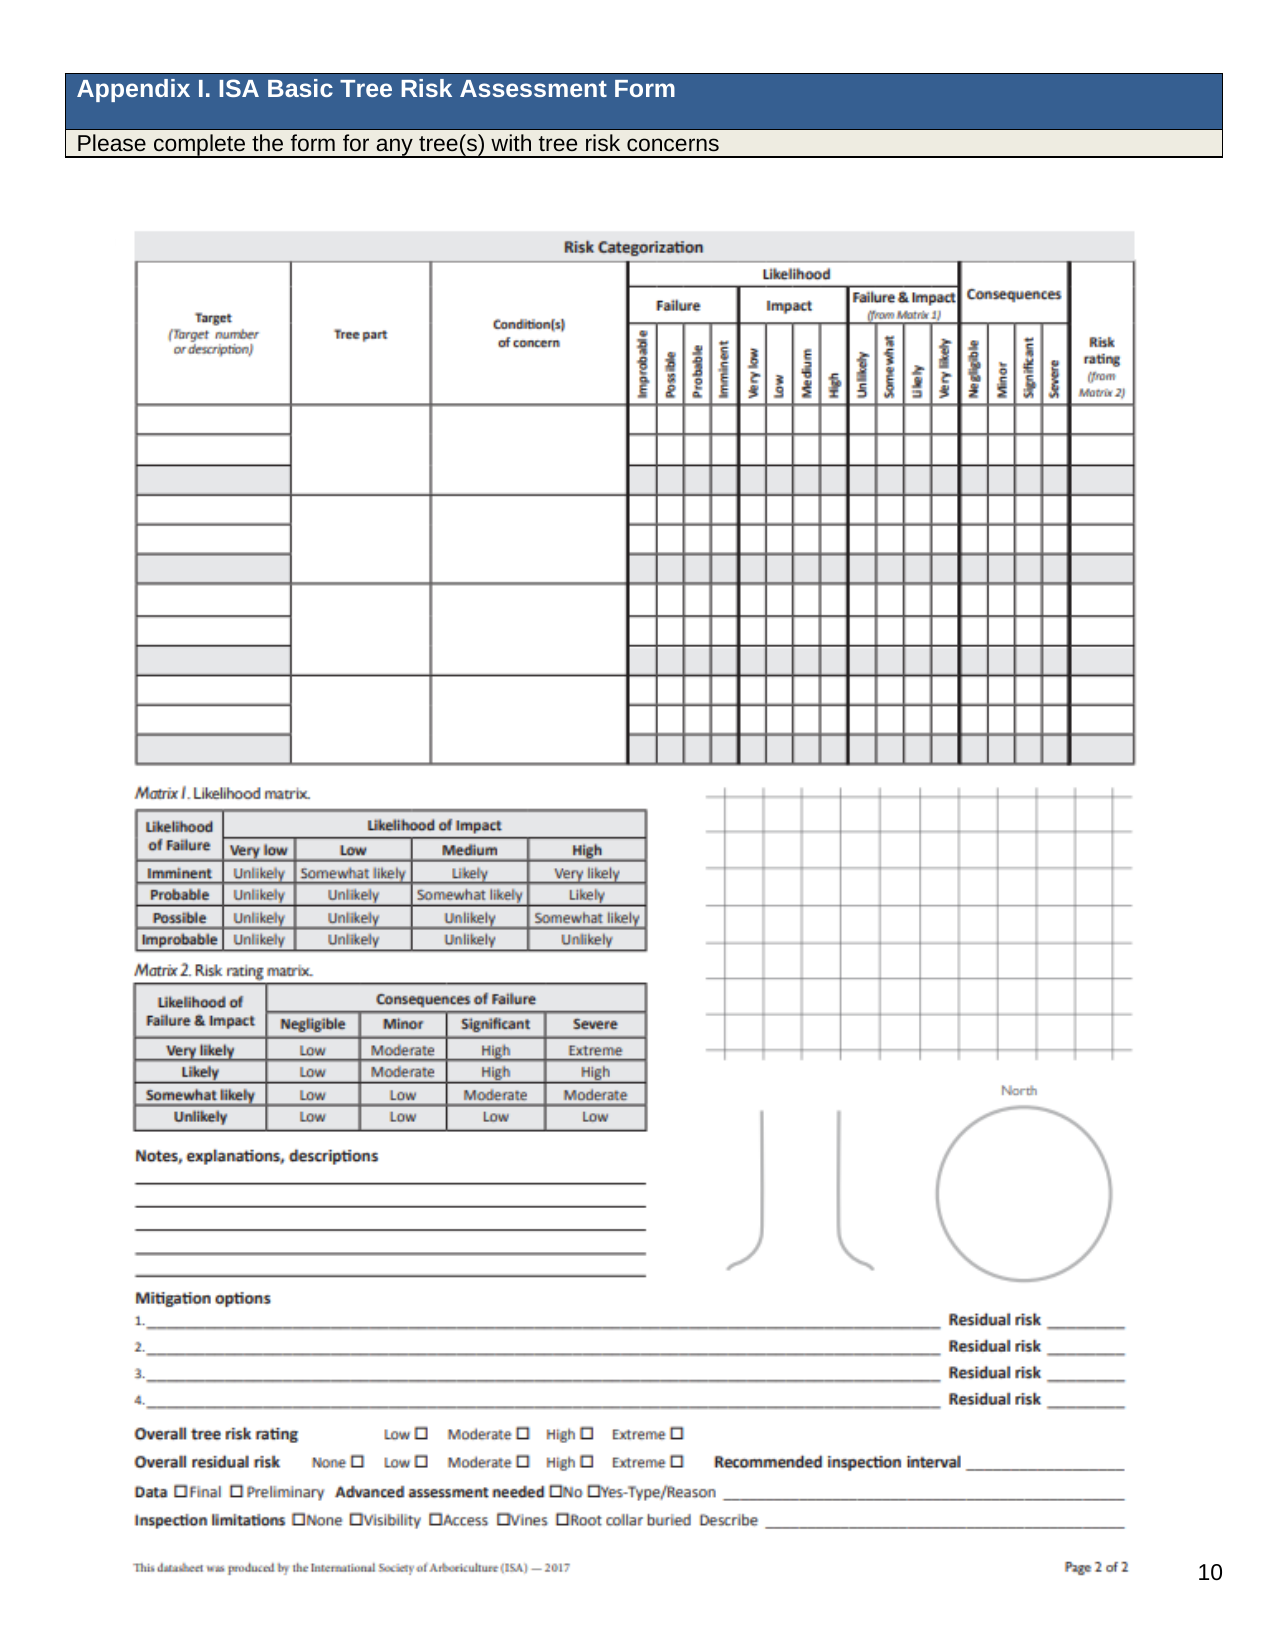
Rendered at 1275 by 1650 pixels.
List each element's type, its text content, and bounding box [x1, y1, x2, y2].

table_cell Please complete the form for any tree(s) with tree risk concerns [66, 130, 1222, 156]
table_header Appendix I. ISA Basic Tree Risk Assessment Form [66, 74, 1222, 129]
picture [115, 210, 1158, 1587]
